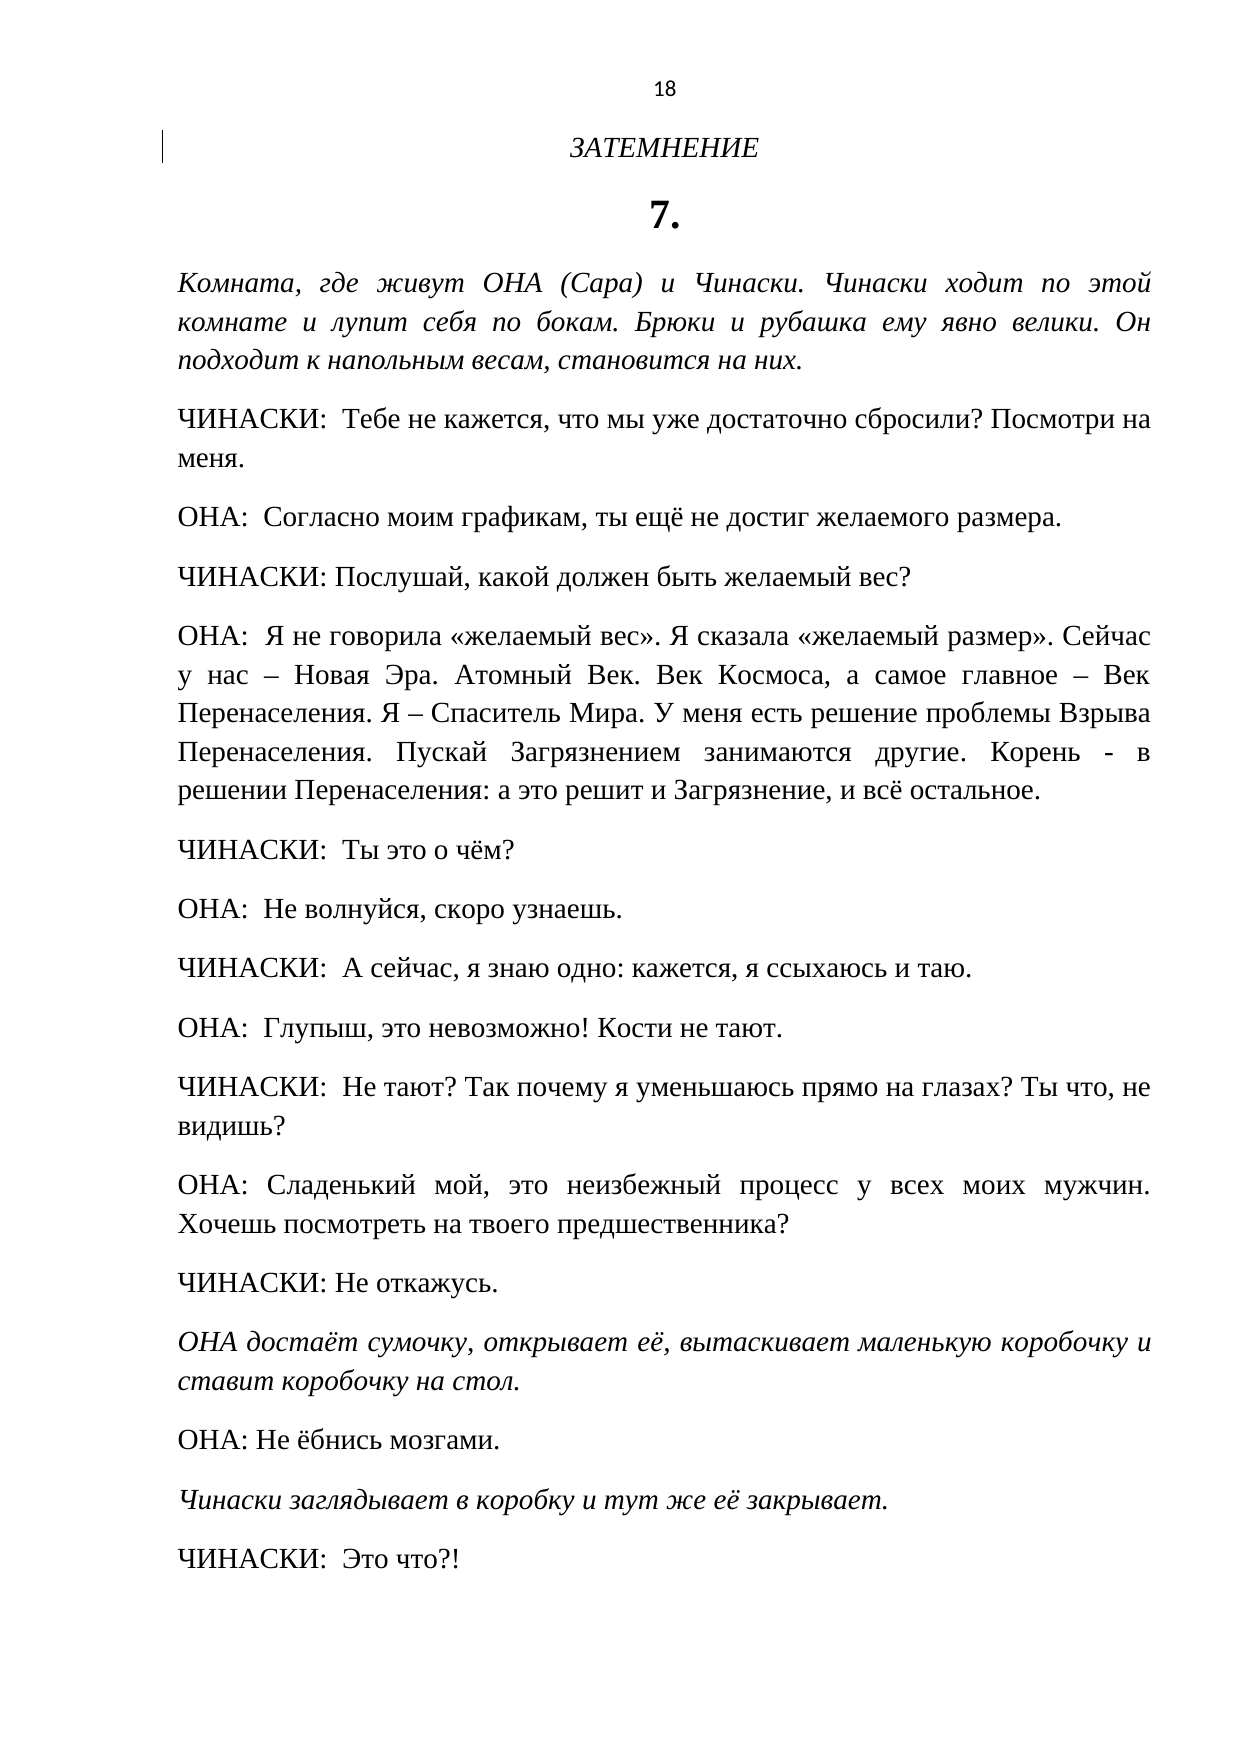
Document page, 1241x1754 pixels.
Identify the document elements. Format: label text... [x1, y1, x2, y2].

text ОНА: Не ёбнись мозгами. [177, 1422, 1152, 1456]
text Комната, где живут ОНА (Сара) и Чинаски. Чинаски ходит по этой комнате и лупит себя по бокам. Брюки и рубашка ему явно велики. Он подходит к напольным весам, становится на них. [177, 265, 1152, 376]
text ЧИНАСКИ: А сейчас, я знаю одно: кажется, я ссыхаюсь и таю. [177, 951, 1152, 984]
text ЧИНАСКИ: Тебе не кажется, что мы уже достаточно сбросили? Посмотри на меня. [177, 402, 1152, 474]
text ОНА: Я не говорила «желаемый вес». Я сказала «желаемый размер». Сейчас у нас – Новая Эра. Атомный Век. Век Космоса, а самое главное – Век Перенаселения. Я – Спаситель Мира. У меня есть решение проблемы Взрыва Перенаселения. Пускай Загрязнением занимаются другие. Корень - в решении Перенаселения: а это решит и Загрязнение, и всё остальное. [177, 618, 1152, 806]
text ОНА: Сладенький мой, это неизбежный процесс у всех моих мужчин. Хочешь посмотреть на твоего предшественника? [177, 1167, 1152, 1239]
text ОНА достаёт сумочку, открывает её, вытаскивает маленькую коробочку и ставит коробочку на стол. [177, 1324, 1152, 1397]
text ЧИНАСКИ: Не тают? Так почему я уменьшаюсь прямо на глазах? Ты что, не видишь? [177, 1069, 1152, 1141]
text ЧИНАСКИ: Это что?! [177, 1541, 1152, 1575]
text Чинаски заглядывает в коробку и тут же её закрывает. [177, 1482, 1152, 1515]
text ОНА: Согласно моим графикам, ты ещё не достиг желаемого размера. [177, 499, 1152, 533]
text ЧИНАСКИ: Не откажусь. [177, 1265, 1152, 1299]
text ЧИНАСКИ: Послушай, какой должен быть желаемый вес? [177, 559, 1152, 592]
text 7. [177, 189, 1152, 237]
text ОНА: Не волнуйся, скоро узнаешь. [177, 891, 1152, 925]
text ЧИНАСКИ: Ты это о чём? [177, 832, 1152, 865]
text ЗАТЕМНЕНИЕ [177, 130, 1152, 163]
text ОНА: Глупыш, это невозможно! Кости не тают. [177, 1010, 1152, 1043]
